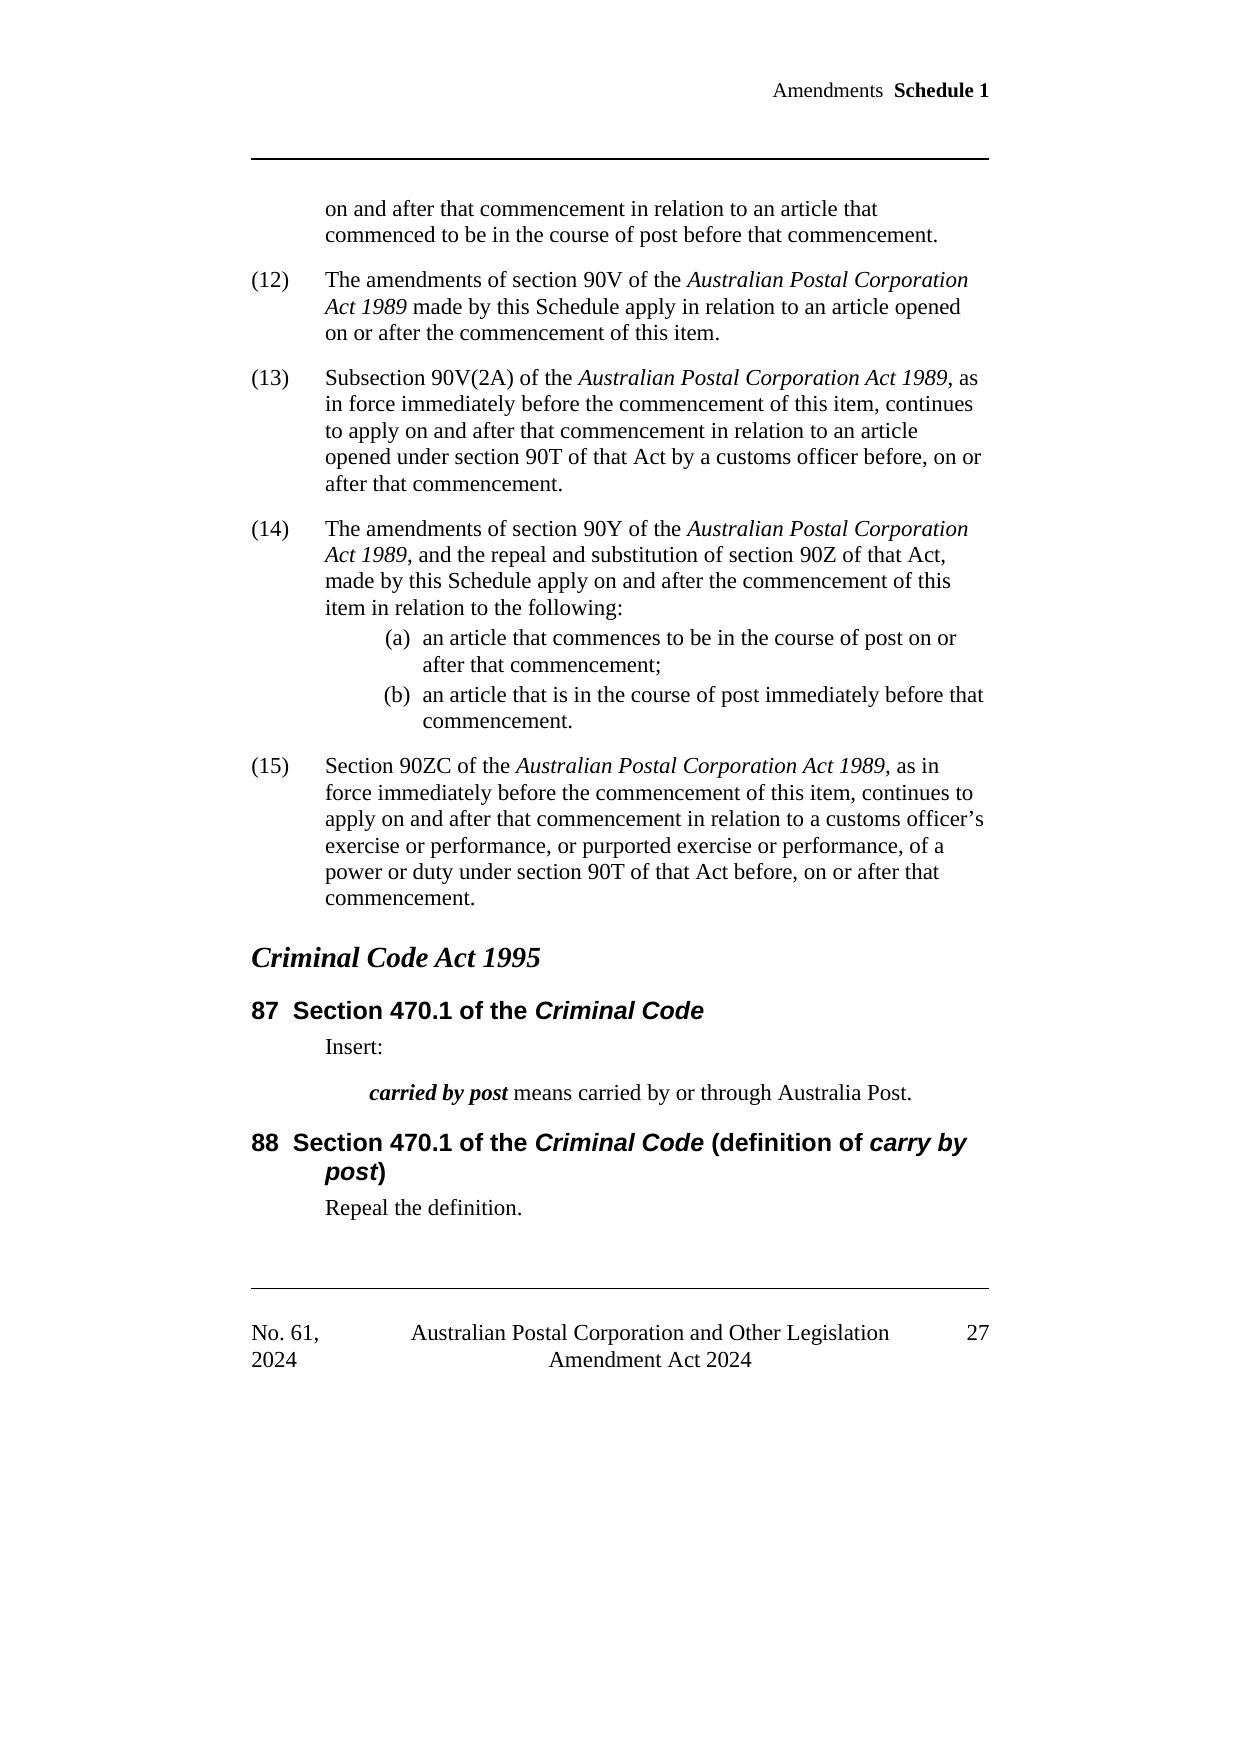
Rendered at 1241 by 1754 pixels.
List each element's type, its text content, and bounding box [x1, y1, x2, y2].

text Criminal Code Act 1995 [251, 940, 989, 973]
text carried by post means carried by or through Australia Post. [369, 1078, 989, 1105]
text 87 Section 470.1 of the Criminal Code [251, 996, 989, 1025]
text (14) The amendments of section 90Y of the Australian Postal Corporation Act 1989, and the repeal and substitution of section 90Z of that Act, made by this Schedule apply on and after the commencement of this item in relation to the following: [251, 515, 989, 620]
text Insert: [325, 1033, 989, 1060]
text (15) Section 90ZC of the Australian Postal Corporation Act 1989, as in force immediately before the commencement of this item, continues to apply on and after that commencement in relation to a customs officer’s exercise or performance, or purported exercise or performance, of a power or duty under section 90T of that Act before, on or after that commencement. [251, 753, 989, 911]
text 88 Section 470.1 of the Criminal Code (definition of carry by post) [251, 1128, 989, 1185]
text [251, 195, 989, 248]
text (12) The amendments of section 90V of the Australian Postal Corporation Act 1989 made by this Schedule apply in relation to an article opened on or after the commencement of this item. [251, 266, 989, 345]
text (b) an article that is in the course of post immediately before that commencement. [251, 681, 989, 734]
text (a) an article that commences to be in the course of post on or after that commencement; [251, 624, 989, 677]
text Repeal the definition. [325, 1194, 989, 1220]
text (13) Subsection 90V(2A) of the Australian Postal Corporation Act 1989, as in force immediately before the commencement of this item, continues to apply on and after that commencement in relation to an article opened under section 90T of that Act by a customs officer before, on or after that commencement. [251, 364, 989, 496]
